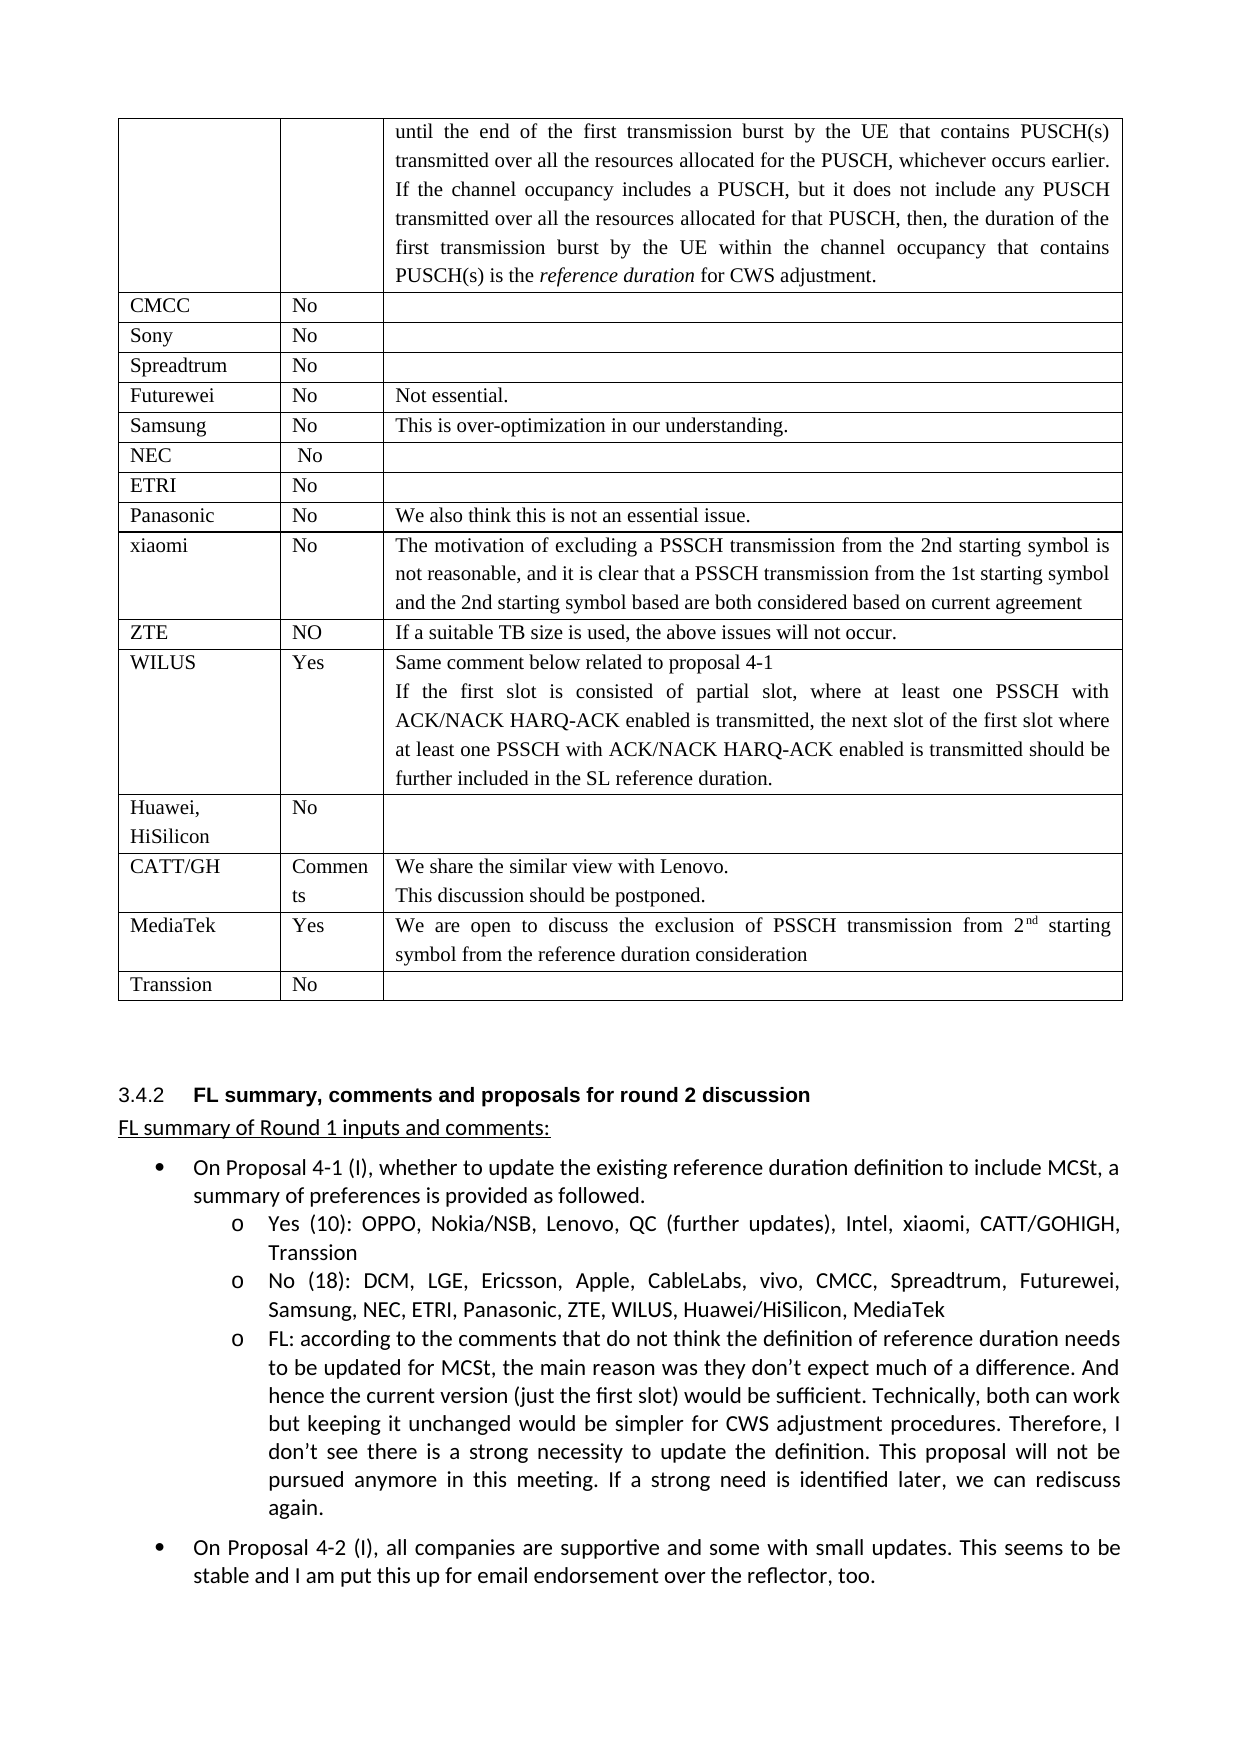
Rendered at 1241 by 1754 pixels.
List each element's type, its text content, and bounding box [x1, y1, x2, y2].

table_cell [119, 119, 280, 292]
text FL summary of Round 1 inputs and comments: [118, 1113, 1122, 1141]
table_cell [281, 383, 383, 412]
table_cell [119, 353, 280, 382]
subtitle FL summary, comments and proposals for round 2 discussion [118, 1082, 1122, 1106]
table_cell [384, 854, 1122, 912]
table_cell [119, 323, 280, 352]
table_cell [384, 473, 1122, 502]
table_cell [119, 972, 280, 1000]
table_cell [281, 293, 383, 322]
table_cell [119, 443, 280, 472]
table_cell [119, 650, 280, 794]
list On Proposal 4-2 (I), all companies are supportive and some with small updates. This seems to be stable and I am put this up for email endorsement over the reflector, too. [156, 1533, 1122, 1589]
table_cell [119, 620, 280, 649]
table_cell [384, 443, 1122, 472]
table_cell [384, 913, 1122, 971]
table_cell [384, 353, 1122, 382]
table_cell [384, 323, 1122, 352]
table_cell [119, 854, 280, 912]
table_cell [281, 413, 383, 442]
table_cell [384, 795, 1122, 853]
list No (18): DCM, LGE, Ericsson, Apple, CableLabs, vivo, CMCC, Spreadtrum, Futurewei, Samsung, NEC, ETRI, Panasonic, ZTE, WILUS, Huawei/HiSilicon, MediaTek [231, 1266, 1122, 1324]
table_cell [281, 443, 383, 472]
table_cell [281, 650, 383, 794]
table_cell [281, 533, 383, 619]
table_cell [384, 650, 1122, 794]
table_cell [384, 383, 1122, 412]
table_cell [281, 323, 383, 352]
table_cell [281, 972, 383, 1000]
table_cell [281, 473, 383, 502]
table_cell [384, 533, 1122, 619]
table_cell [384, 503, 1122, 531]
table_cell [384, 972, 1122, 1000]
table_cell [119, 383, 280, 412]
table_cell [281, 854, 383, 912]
list On Proposal 4-1 (I), whether to update the existing reference duration definition to include MCSt, a summary of preferences is provided as followed. [156, 1153, 1122, 1209]
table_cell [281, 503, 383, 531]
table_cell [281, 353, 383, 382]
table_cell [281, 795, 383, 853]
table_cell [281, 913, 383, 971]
list Yes (10): OPPO, Nokia/NSB, Lenovo, QC (further updates), Intel, xiaomi, CATT/GOHIGH, Transsion [231, 1209, 1122, 1266]
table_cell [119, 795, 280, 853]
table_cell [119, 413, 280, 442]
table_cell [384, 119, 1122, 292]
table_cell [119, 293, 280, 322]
list FL: according to the comments that do not think the definition of reference duration needs to be updated for MCSt, the main reason was they don’t expect much of a difference. And hence the current version (just the first slot) would be sufficient. Technically, both can work but keeping it unchanged would be simpler for CWS adjustment procedures. Therefore, I don’t see there is a strong necessity to update the definition. This proposal will not be pursued anymore in this meeting. If a strong need is identified later, we can rediscuss again. [231, 1324, 1122, 1521]
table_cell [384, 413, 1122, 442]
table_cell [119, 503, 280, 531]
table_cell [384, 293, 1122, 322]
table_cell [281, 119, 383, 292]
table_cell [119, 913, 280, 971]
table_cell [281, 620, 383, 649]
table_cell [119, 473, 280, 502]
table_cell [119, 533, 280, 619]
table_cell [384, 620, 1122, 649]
